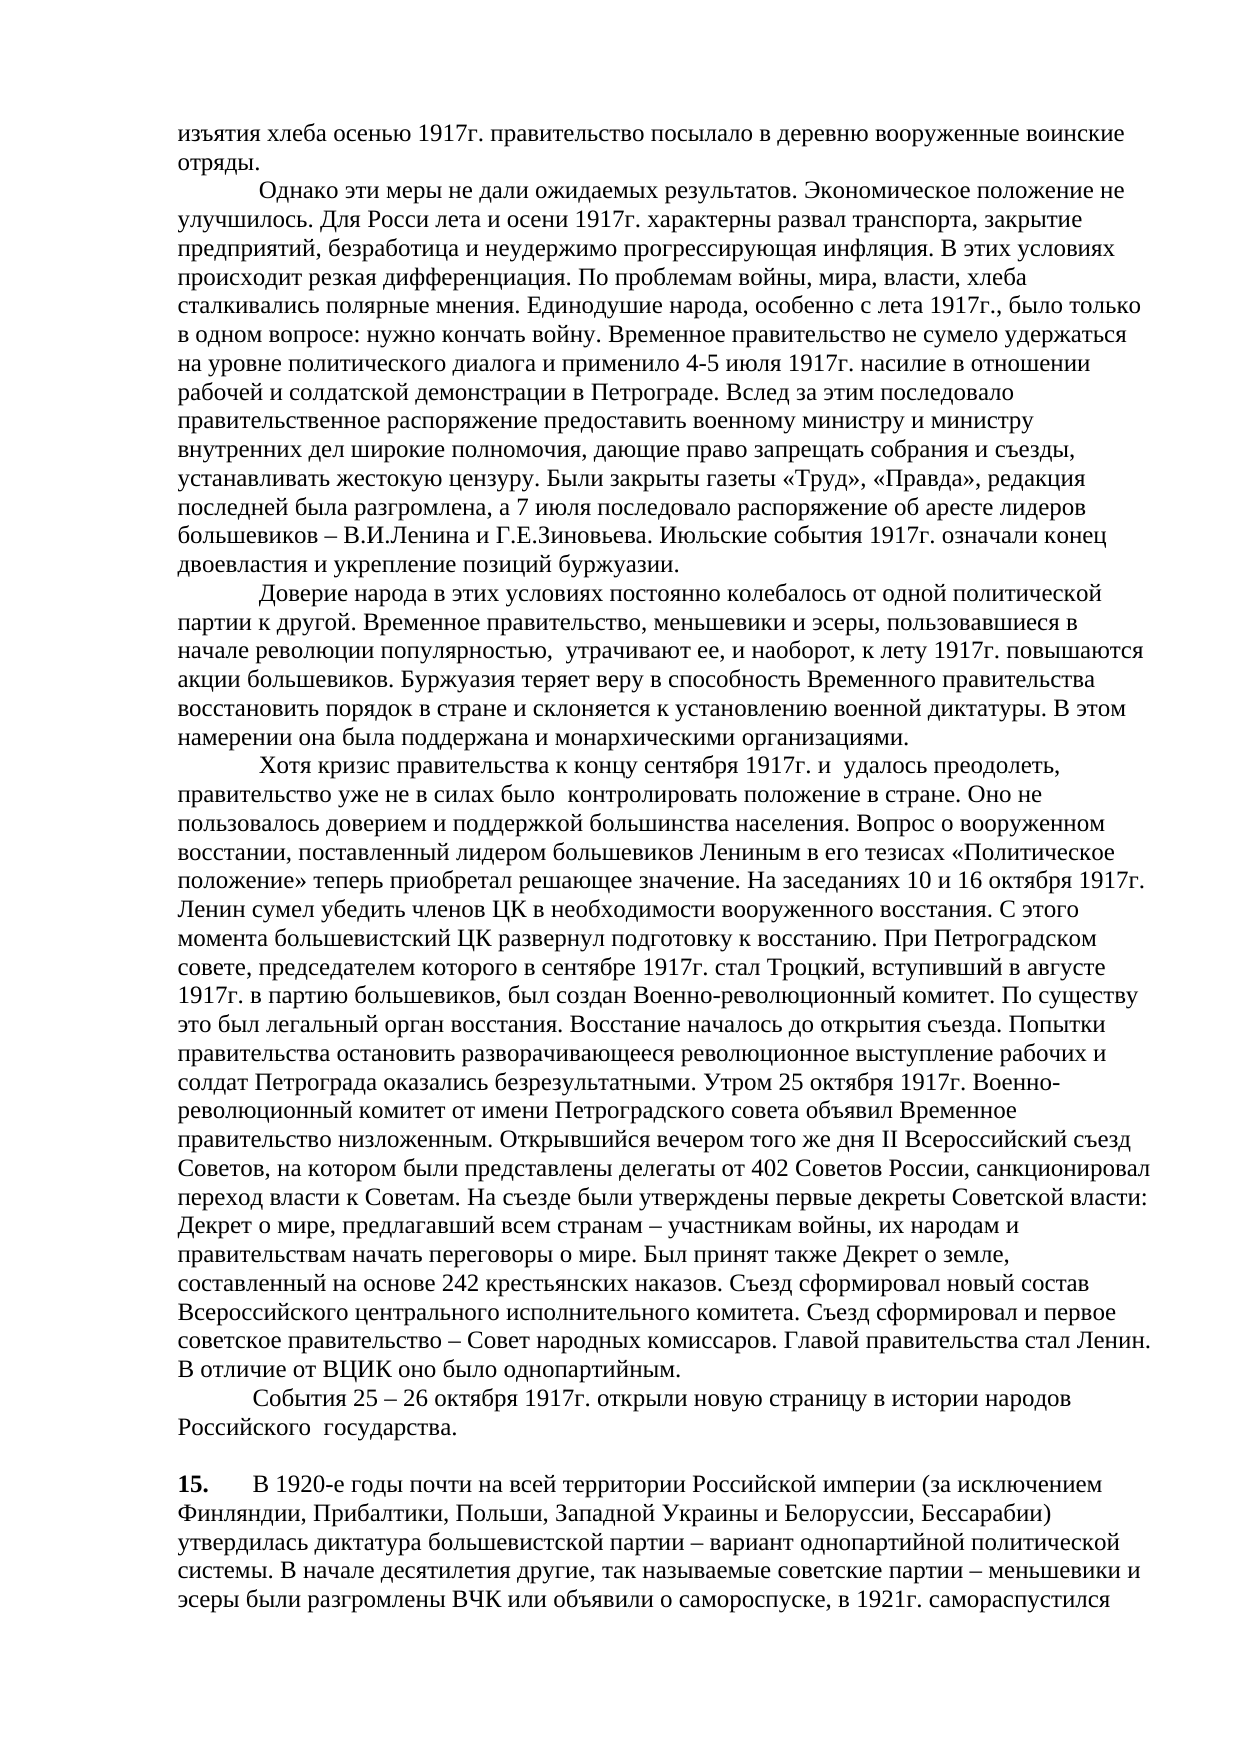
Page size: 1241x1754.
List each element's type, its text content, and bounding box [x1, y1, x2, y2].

text Хотя кризис правительства к концу сентября 1917г. и удалось преодолеть, правительство уже не в силах было контролировать положение в стране. Оно не пользовалось доверием и поддержкой большинства населения. Вопрос о вооруженном восстании, поставленный лидером большевиков Лениным в его тезисах «Политическое положение» теперь приобретал решающее значение. На заседаниях 10 и 16 октября 1917г. Ленин сумел убедить членов ЦК в необходимости вооруженного восстания. С этого момента большевистский ЦК развернул подготовку к восстанию. При Петроградском совете, председателем которого в сентябре 1917г. стал Троцкий, вступивший в августе 1917г. в партию большевиков, был создан Военно-революционный комитет. По существу это был легальный орган восстания. Восстание началось до открытия съезда. Попытки правительства остановить разворачивающееся революционное выступление рабочих и солдат Петрограда оказались безрезультатными. Утром 25 октября 1917г. Военно-революционный комитет от имени Петроградского совета объявил Временное правительство низложенным. Открывшийся вечером того же дня II Всероссийский съезд Советов, на котором были представлены делегаты от 402 Советов России, санкционировал переход власти к Советам. На съезде были утверждены первые декреты Советской власти: Декрет о мире, предлагавший всем странам – участникам войны, их народам и правительствам начать переговоры о мире. Был принят также Декрет о земле, составленный на основе 242 крестьянских наказов. Съезд сформировал новый состав Всероссийского центрального исполнительного комитета. Съезд сформировал и первое советское правительство – Совет народных комиссаров. Главой правительства стал Ленин. В отличие от ВЦИК оно было однопартийным. [177, 751, 1152, 1383]
text События 25 – 26 октября 1917г. открыли новую страницу в истории народов Российского государства. [177, 1383, 1152, 1441]
text Однако эти меры не дали ожидаемых результатов. Экономическое положение не улучшилось. Для Росси лета и осени 1917г. характерны развал транспорта, закрытие предприятий, безработица и неудержимо прогрессирующая инфляция. В этих условиях происходит резкая дифференциация. По проблемам войны, мира, власти, хлеба сталкивались полярные мнения. Единодушие народа, особенно с лета 1917г., было только в одном вопросе: нужно кончать войну. Временное правительство не сумело удержаться на уровне политического диалога и применило 4-5 июля 1917г. насилие в отношении рабочей и солдатской демонстрации в Петрограде. Вслед за этим последовало правительственное распоряжение предоставить военному министру и министру внутренних дел широкие полномочия, дающие право запрещать собрания и съезды, устанавливать жестокую цензуру. Были закрыты газеты «Труд», «Правда», редакция последней была разгромлена, а 7 июля последовало распоряжение об аресте лидеров большевиков – В.И.Ленина и Г.Е.Зиновьева. Июльские события 1917г. означали конец двоевластия и укрепление позиций буржуазии. [177, 176, 1152, 578]
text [177, 1469, 1152, 1613]
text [177, 118, 1152, 176]
text Доверие народа в этих условиях постоянно колебалось от одной политической партии к другой. Временное правительство, меньшевики и эсеры, пользовавшиеся в начале революции популярностью, утрачивают ее, и наоборот, к лету 1917г. повышаются акции большевиков. Буржуазия теряет веру в способность Временного правительства восстановить порядок в стране и склоняется к установлению военной диктатуры. В этом намерении она была поддержана и монархическими организациями. [177, 578, 1152, 751]
